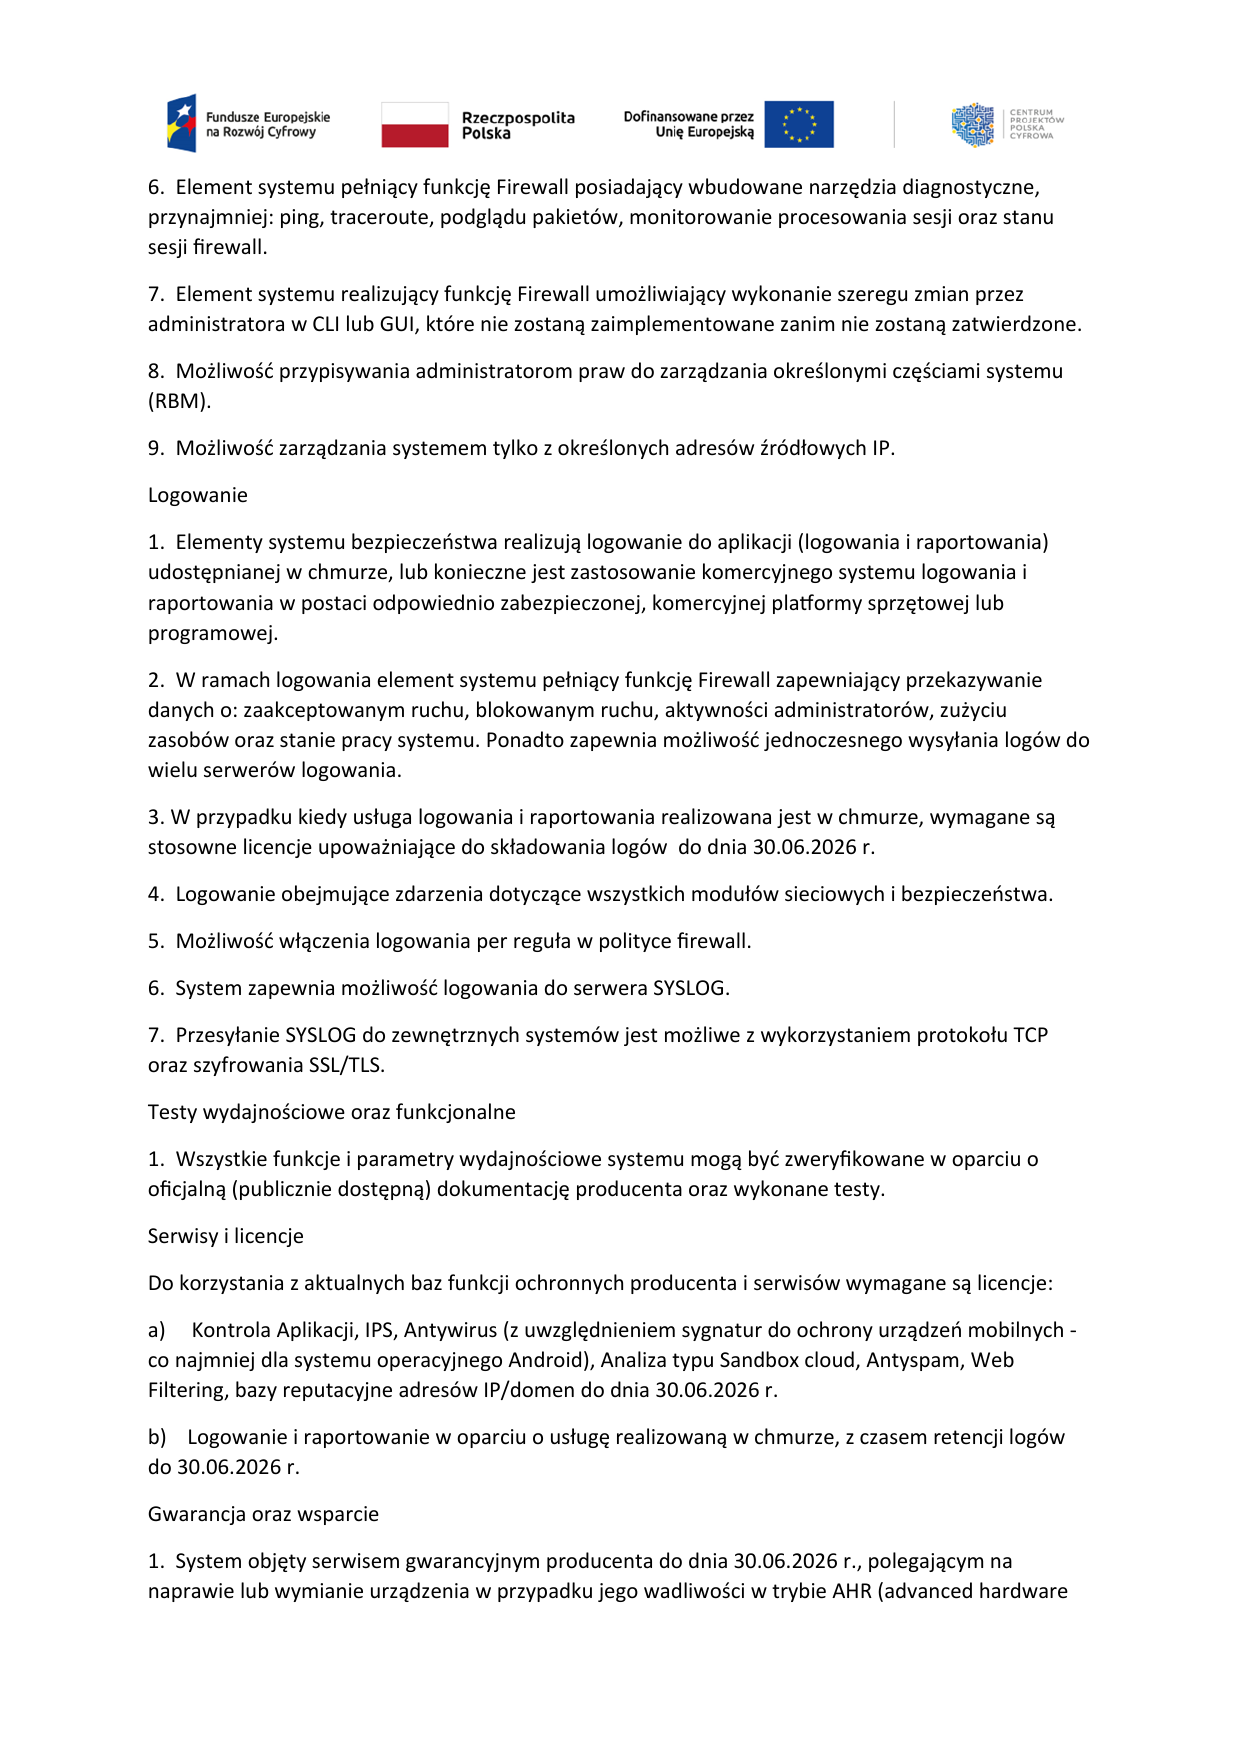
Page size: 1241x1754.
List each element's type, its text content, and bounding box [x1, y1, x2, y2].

text Gwarancja oraz wsparcie [148, 1499, 1093, 1527]
picture [147, 73, 1093, 172]
text 1. Wszystkie funkcje i parametry wydajnościowe systemu mogą być zweryfikowane w oparciu o oficjalną (publicznie dostępną) dokumentację producenta oraz wykonane testy. [148, 1144, 1093, 1202]
text 1. Elementy systemu bezpieczeństwa realizują logowanie do aplikacji (logowania i raportowania) udostępnianej w chmurze, lub konieczne jest zastosowanie komercyjnego systemu logowania i raportowania w postaci odpowiednio zabezpieczonej, komercyjnej platformy sprzętowej lub programowej. [148, 527, 1093, 646]
text 7. Przesyłanie SYSLOG do zewnętrznych systemów jest możliwe z wykorzystaniem protokołu TCP oraz szyfrowania SSL/TLS. [148, 1020, 1093, 1078]
text Logowanie [148, 480, 1093, 508]
text 6. Element systemu pełniący funkcję Firewall posiadający wbudowane narzędzia diagnostyczne, przynajmniej: ping, traceroute, podglądu pakietów, monitorowanie procesowania sesji oraz stanu sesji firewall. [148, 172, 1093, 261]
text 9. Możliwość zarządzania systemem tylko z określonych adresów źródłowych IP. [148, 433, 1093, 462]
text 4. Logowanie obejmujące zdarzenia dotyczące wszystkich modułów sieciowych i bezpieczeństwa. [148, 879, 1093, 907]
text Testy wydajnościowe oraz funkcjonalne [148, 1097, 1093, 1125]
text 3. W przypadku kiedy usługa logowania i raportowania realizowana jest w chmurze, wymagane są stosowne licencje upoważniające do składowania logów do dnia 30.06.2026 r. [148, 802, 1093, 861]
text 8. Możliwość przypisywania administratorom praw do zarządzania określonymi częściami systemu (RBM). [148, 356, 1093, 415]
text Do korzystania z aktualnych baz funkcji ochronnych producenta i serwisów wymagane są licencje: [148, 1268, 1093, 1296]
text 6. System zapewnia możliwość logowania do serwera SYSLOG. [148, 973, 1093, 1001]
text a) Kontrola Aplikacji, IPS, Antywirus (z uwzględnieniem sygnatur do ochrony urządzeń mobilnych - co najmniej dla systemu operacyjnego Android), Analiza typu Sandbox cloud, Antyspam, Web Filtering, bazy reputacyjne adresów IP/domen do dnia 30.06.2026 r. [148, 1315, 1093, 1403]
text 7. Element systemu realizujący funkcję Firewall umożliwiający wykonanie szeregu zmian przez administratora w CLI lub GUI, które nie zostaną zaimplementowane zanim nie zostaną zatwierdzone. [148, 279, 1093, 338]
text 2. W ramach logowania element systemu pełniący funkcję Firewall zapewniający przekazywanie danych o: zaakceptowanym ruchu, blokowanym ruchu, aktywności administratorów, zużyciu zasobów oraz stanie pracy systemu. Ponadto zapewnia możliwość jednoczesnego wysyłania logów do wielu serwerów logowania. [148, 665, 1093, 783]
text b) Logowanie i raportowanie w oparciu o usługę realizowaną w chmurze, z czasem retencji logów do 30.06.2026 r. [148, 1422, 1093, 1480]
text Serwisy i licencje [148, 1221, 1093, 1249]
text 5. Możliwość włączenia logowania per reguła w polityce firewall. [148, 926, 1093, 954]
